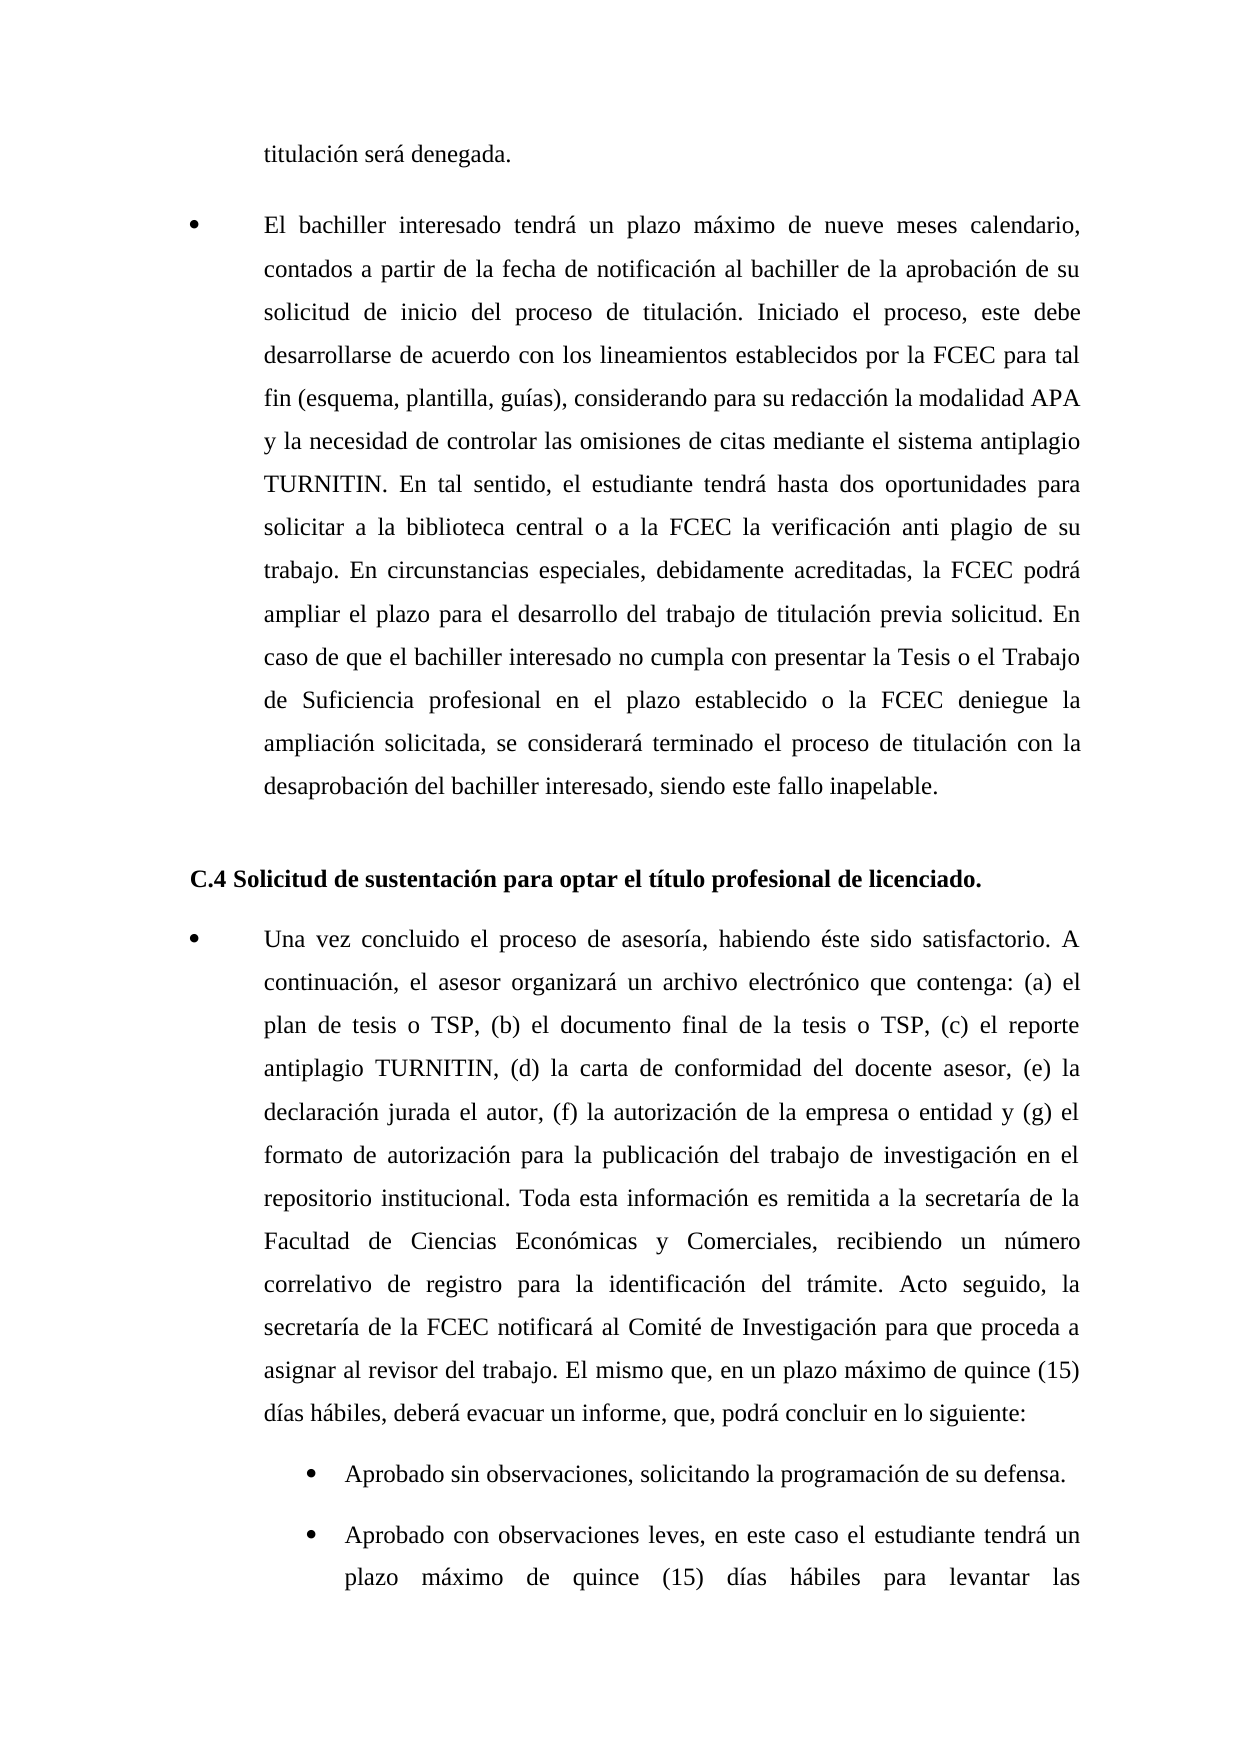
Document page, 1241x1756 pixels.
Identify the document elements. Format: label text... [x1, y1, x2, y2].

list Aprobado sin observaciones, solicitando la programación de su defensa. [307, 1459, 1105, 1488]
subtitle Solicitud de sustentación para optar el título profesional de licenciado. [189, 864, 1105, 893]
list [307, 1520, 1081, 1591]
list El bachiller interesado tendrá un plazo máximo de nueve meses calendario, contados a partir de la fecha de notificación al bachiller de la aprobación de su solicitud de inicio del proceso de titulación. Iniciado el proceso, este debe desarrollarse de acuerdo con los lineamientos establecidos por la FCEC para tal fin (esquema, plantilla, guías), considerando para su redacción la modalidad APA y la necesidad de controlar las omisiones de citas mediante el sistema antiplagio TURNITIN. En tal sentido, el estudiante tendrá hasta dos oportunidades para solicitar a la biblioteca central o a la FCEC la verificación anti plagio de su trabajo. En circunstancias especiales, debidamente acreditadas, la FCEC podrá ampliar el plazo para el desarrollo del trabajo de titulación previa solicitud. En caso de que el bachiller interesado no cumpla con presentar la Tesis o el Trabajo de Suficiencia profesional en el plazo establecido o la FCEC deniegue la ampliación solicitada, se considerará terminado el proceso de titulación con la desaprobación del bachiller interesado, siendo este fallo inapelable. [190, 211, 1081, 800]
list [190, 139, 1081, 168]
list Una vez concluido el proceso de asesoría, habiendo éste sido satisfactorio. A continuación, el asesor organizará un archivo electrónico que contenga: (a) el plan de tesis o TSP, (b) el documento final de la tesis o TSP, (c) el reporte antiplagio TURNITIN, (d) la carta de conformidad del docente asesor, (e) la declaración jurada el autor, (f) la autorización de la empresa o entidad y (g) el formato de autorización para la publicación del trabajo de investigación en el repositorio institucional. Toda esta información es remitida a la secretaría de la Facultad de Ciencias Económicas y Comerciales, recibiendo un número correlativo de registro para la identificación del trámite. Acto seguido, la secretaría de la FCEC notificará al Comité de Investigación para que proceda a asignar al revisor del trabajo. El mismo que, en un plazo máximo de quince (15) días hábiles, deberá evacuar un informe, que, podrá concluir en lo siguiente: [190, 924, 1081, 1427]
